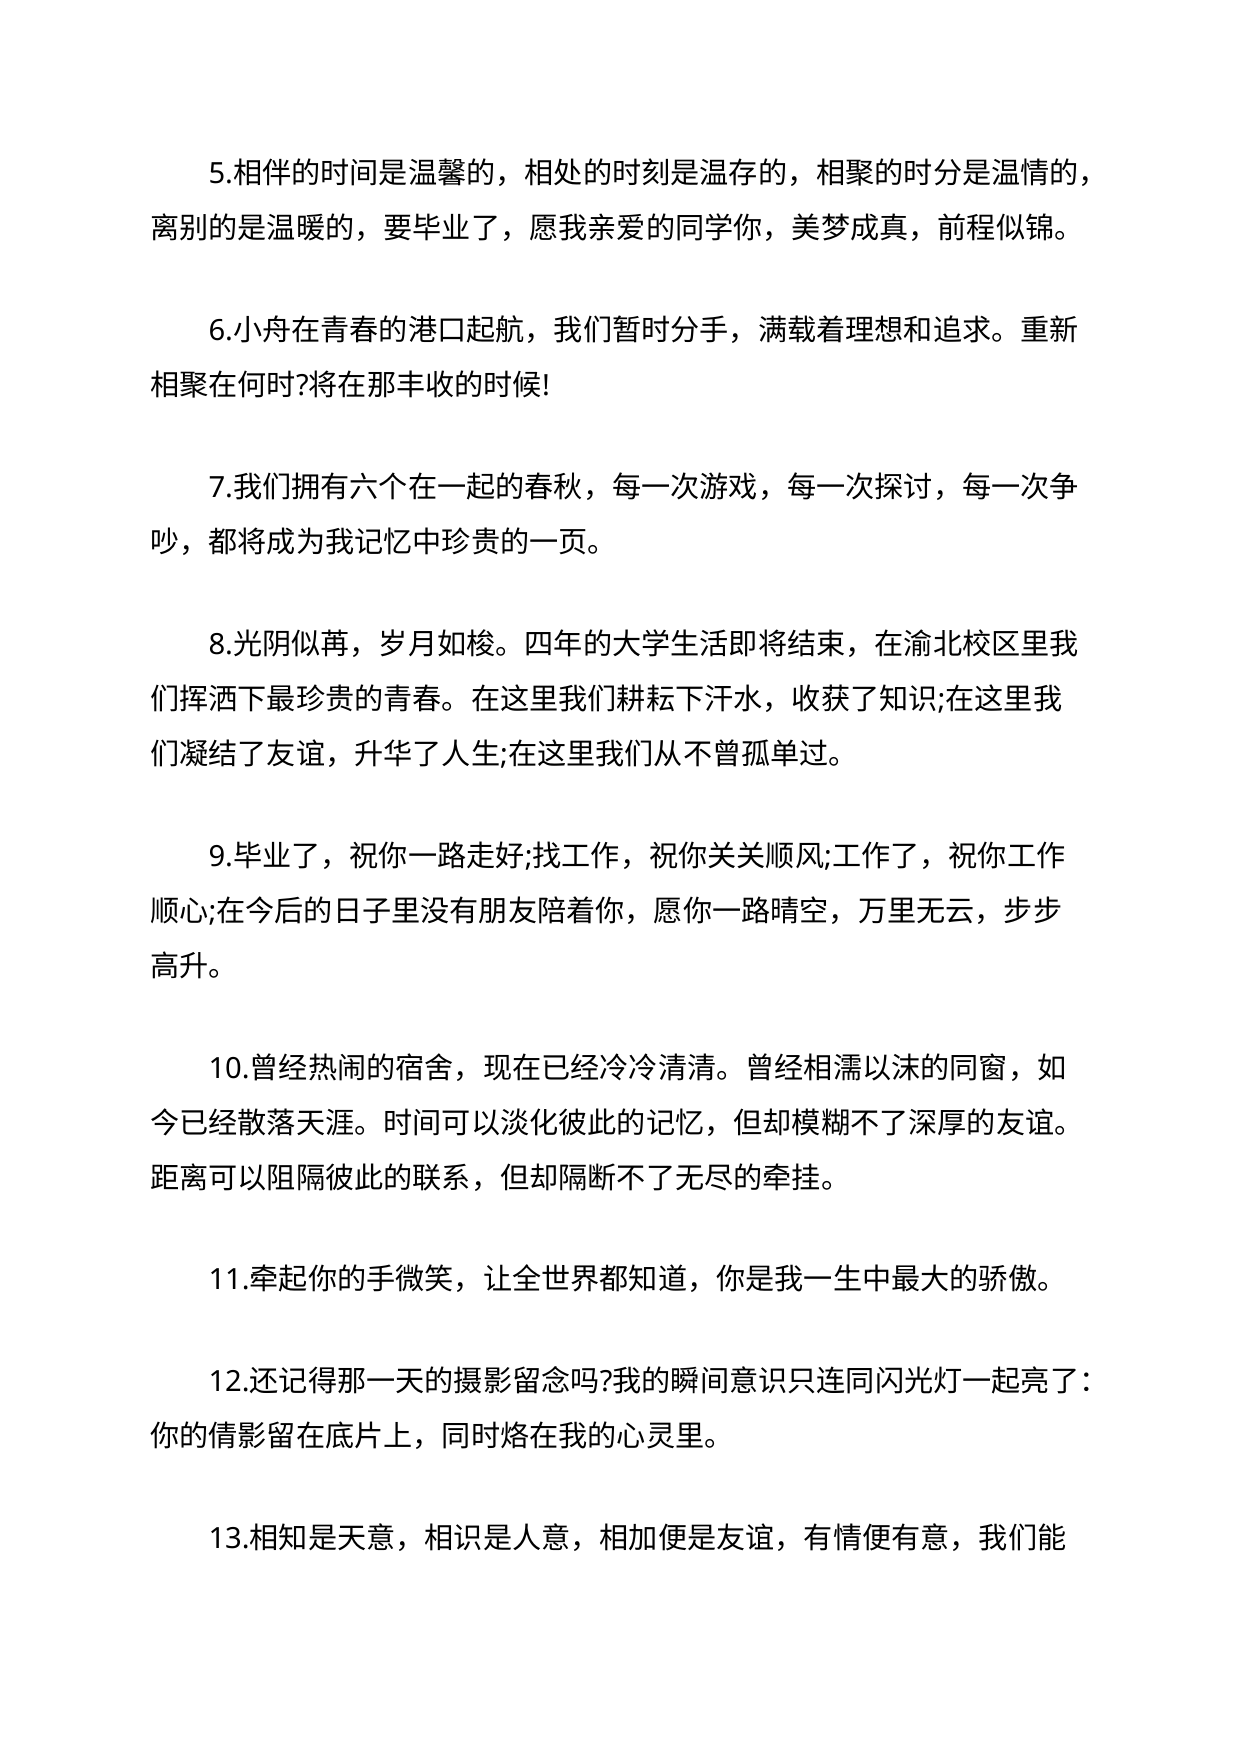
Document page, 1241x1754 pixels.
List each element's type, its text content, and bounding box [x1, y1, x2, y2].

text 10.曾经热闹的宿舍，现在已经冷冷清清。曾经相濡以沫的同窗，如今已经散落天涯。时间可以淡化彼此的记忆，但却模糊不了深厚的友谊。距离可以阻隔彼此的联系，但却隔断不了无尽的牵挂。 [150, 1044, 1090, 1196]
text 11.牵起你的手微笑，让全世界都知道，你是我一生中最大的骄傲。 [150, 1256, 1090, 1298]
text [150, 1515, 1090, 1557]
text 12.还记得那一天的摄影留念吗?我的瞬间意识只连同闪光灯一起亮了：你的倩影留在底片上，同时烙在我的心灵里。 [150, 1358, 1090, 1455]
text 9.毕业了，祝你一路走好;找工作，祝你关关顺风;工作了，祝你工作顺心;在今后的日子里没有朋友陪着你，愿你一路晴空，万里无云，步步高升。 [150, 832, 1090, 985]
text 6.小舟在青春的港口起航，我们暂时分手，满载着理想和追求。重新相聚在何时?将在那丰收的时候! [150, 307, 1090, 404]
text 8.光阴似苒，岁月如梭。四年的大学生活即将结束，在渝北校区里我们挥洒下最珍贵的青春。在这里我们耕耘下汗水，收获了知识;在这里我们凝结了友谊，升华了人生;在这里我们从不曾孤单过。 [150, 621, 1090, 773]
text 5.相伴的时间是温馨的，相处的时刻是温存的，相聚的时分是温情的，离别的是温暖的，要毕业了，愿我亲爱的同学你，美梦成真，前程似锦。 [150, 150, 1090, 247]
text 7.我们拥有六个在一起的春秋，每一次游戏，每一次探讨，每一次争吵，都将成为我记忆中珍贵的一页。 [150, 464, 1090, 561]
